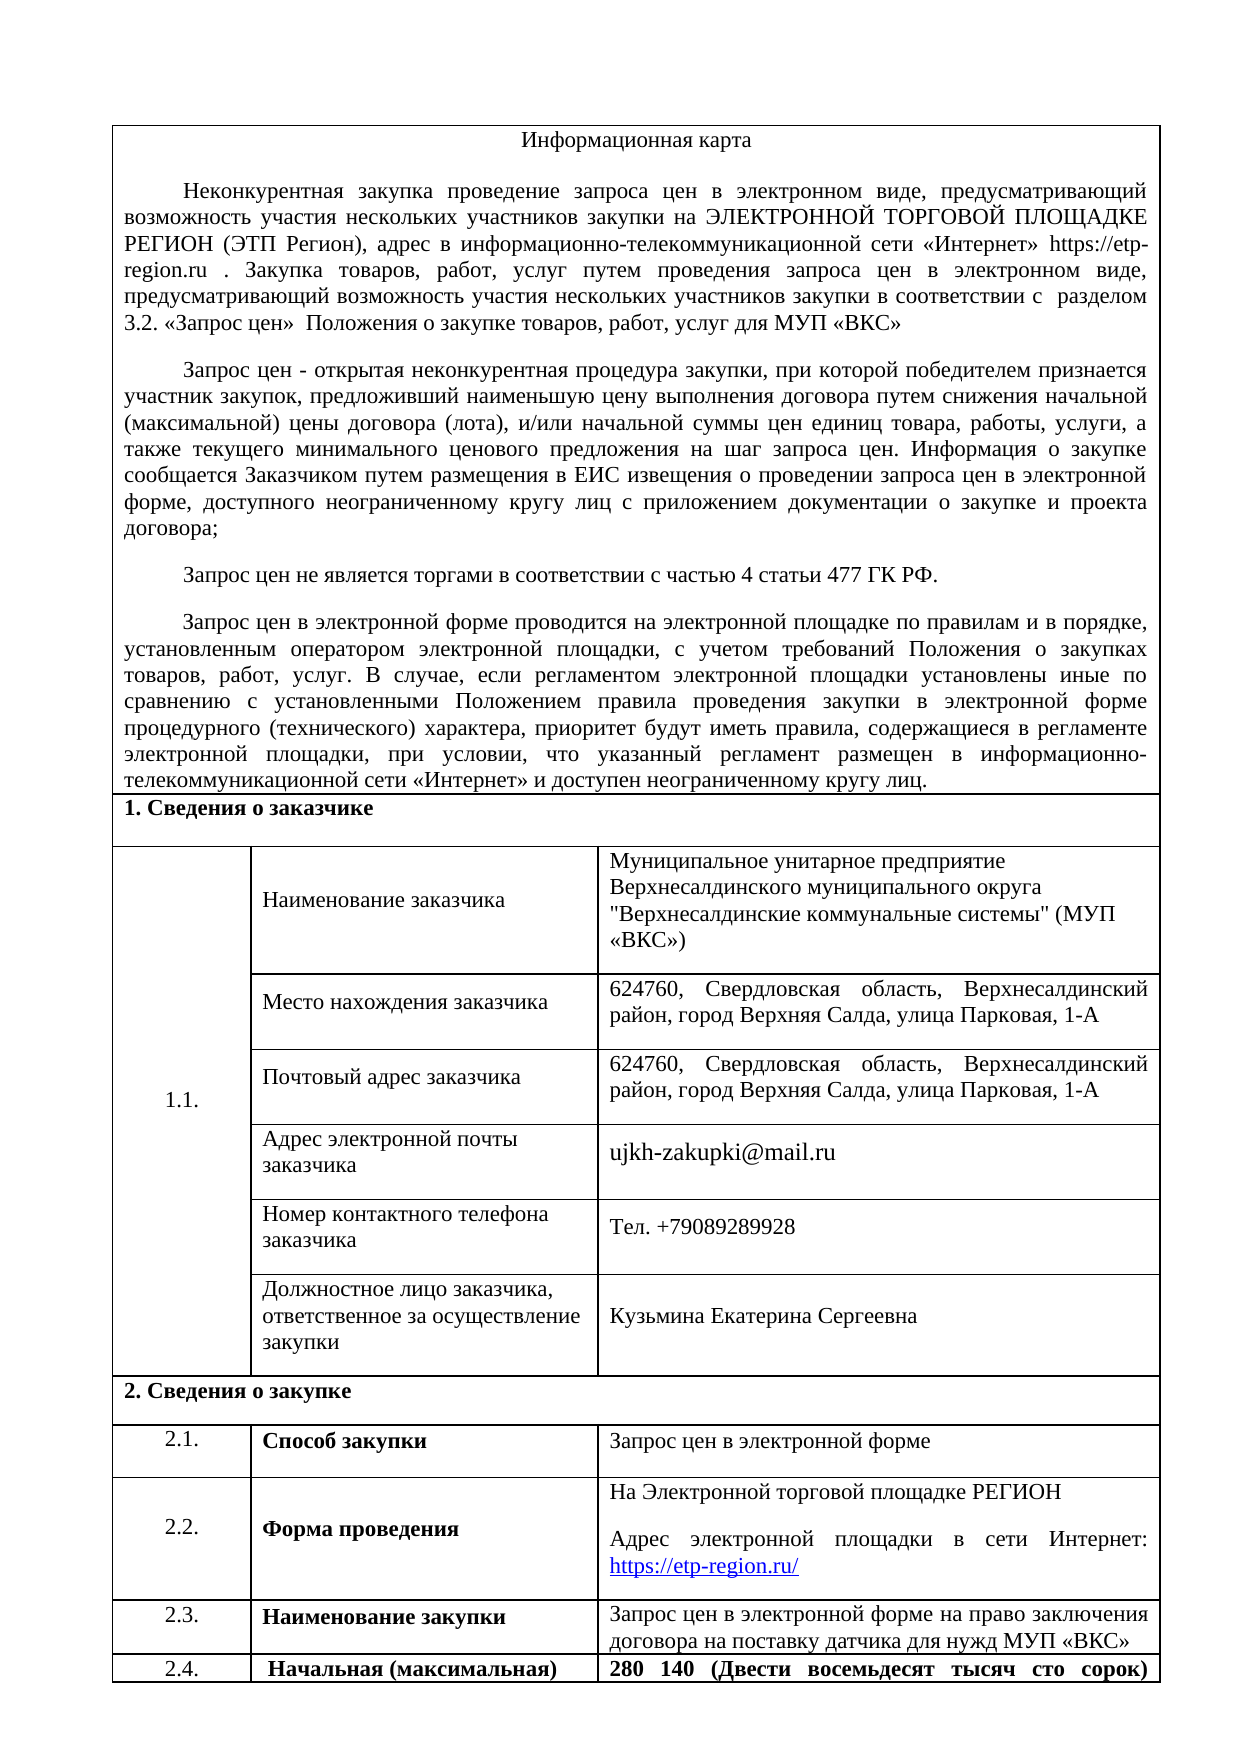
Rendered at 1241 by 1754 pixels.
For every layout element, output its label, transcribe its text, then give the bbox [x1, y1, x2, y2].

table_cell 1. Сведения о заказчике [113, 795, 1159, 846]
table_cell Тел. +79089289928 [599, 1200, 1159, 1274]
table_cell 2.4. [113, 1655, 250, 1681]
table_cell Наименование закупки [252, 1601, 597, 1653]
table_cell Форма проведения [252, 1478, 597, 1599]
table_cell Номер контактного телефона заказчика [252, 1200, 597, 1274]
table_cell Запрос цен в электронной форме [599, 1426, 1159, 1477]
table_cell 2.3. [113, 1601, 250, 1653]
table_cell Муниципальное унитарное предприятие Верхнесалдинского муниципального округа "Верхнесалдинские коммунальные системы" (МУП «ВКС») [599, 847, 1159, 973]
table_cell Запрос цен в электронной форме на право заключения договора на поставку датчика для нужд МУП «ВКС» [599, 1601, 1159, 1653]
table_cell Способ закупки [252, 1426, 597, 1477]
table_cell 624760, Свердловская область, Верхнесалдинский район, город Верхняя Салда, улица Парковая, 1-А [599, 1050, 1159, 1123]
table_cell Должностное лицо заказчика, ответственное за осуществление закупки [252, 1275, 597, 1375]
table_cell Кузьмина Екатерина Сергеевна [599, 1275, 1159, 1375]
table_cell ujkh-zakupki@mail.ru [599, 1125, 1159, 1199]
table_cell 2.1. [113, 1426, 250, 1477]
table_cell На Электронной торговой площадке РЕГИОН Адрес электронной площадки в сети Интернет: https://etp-region.ru/ [599, 1478, 1159, 1599]
table_cell Адрес электронной почты заказчика [252, 1125, 597, 1199]
table_header Информационная карта Неконкурентная закупка проведение запроса цен в электронном виде, предусматривающий возможность участия нескольких участников закупки на ЭЛЕКТРОННОЙ ТОРГОВОЙ ПЛОЩАДКЕ РЕГИОН (ЭТП Регион), адрес в информационно-телекоммуникационной сети «Интернет» https://etp-region.ru . Закупка товаров, работ, услуг путем проведения запроса цен в электронном виде, предусматривающий возможность участия нескольких участников закупки в соответствии с разделом 3.2. «Запрос цен» Положения о закупке товаров, работ, услуг для МУП «ВКС» Запрос цен - открытая неконкурентная процедура закупки, при которой победителем признается участник закупок, предложивший наименьшую цену выполнения договора путем снижения начальной (максимальной) цены договора (лота), и/или начальной суммы цен единиц товара, работы, услуги, а также текущего минимального ценового предложения на шаг запроса цен. Информация о закупке сообщается Заказчиком путем размещения в ЕИС извещения о проведении запроса цен в электронной форме, доступного неограниченному кругу лиц с приложением документации о закупке и проекта договора; Запрос цен не является торгами в соответствии с частью 4 статьи 477 ГК РФ. Запрос цен в электронной форме проводится на электронной площадке по правилам и в порядке, установленным оператором электронной площадки, с учетом требований Положения о закупках товаров, работ, услуг. В случае, если регламентом электронной площадки установлены иные по сравнению с установленными Положением правила проведения закупки в электронной форме процедурного (технического) характера, приоритет будут иметь правила, содержащиеся в регламенте электронной площадки, при условии, что указанный регламент размещен в информационно-телекоммуникационной сети «Интернет» и доступен неограниченному кругу лиц. [113, 126, 1159, 793]
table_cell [252, 1655, 597, 1681]
table_cell 1.1. [113, 847, 250, 1375]
table_cell Наименование заказчика [252, 847, 597, 973]
table_cell Почтовый адрес заказчика [252, 1050, 597, 1123]
table_cell 624760, Свердловская область, Верхнесалдинский район, город Верхняя Салда, улица Парковая, 1-А [599, 975, 1159, 1048]
table_cell 2.2. [113, 1478, 250, 1599]
table_cell Место нахождения заказчика [252, 975, 597, 1048]
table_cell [599, 1655, 1159, 1681]
table_cell 2. Сведения о закупке [113, 1377, 1159, 1424]
